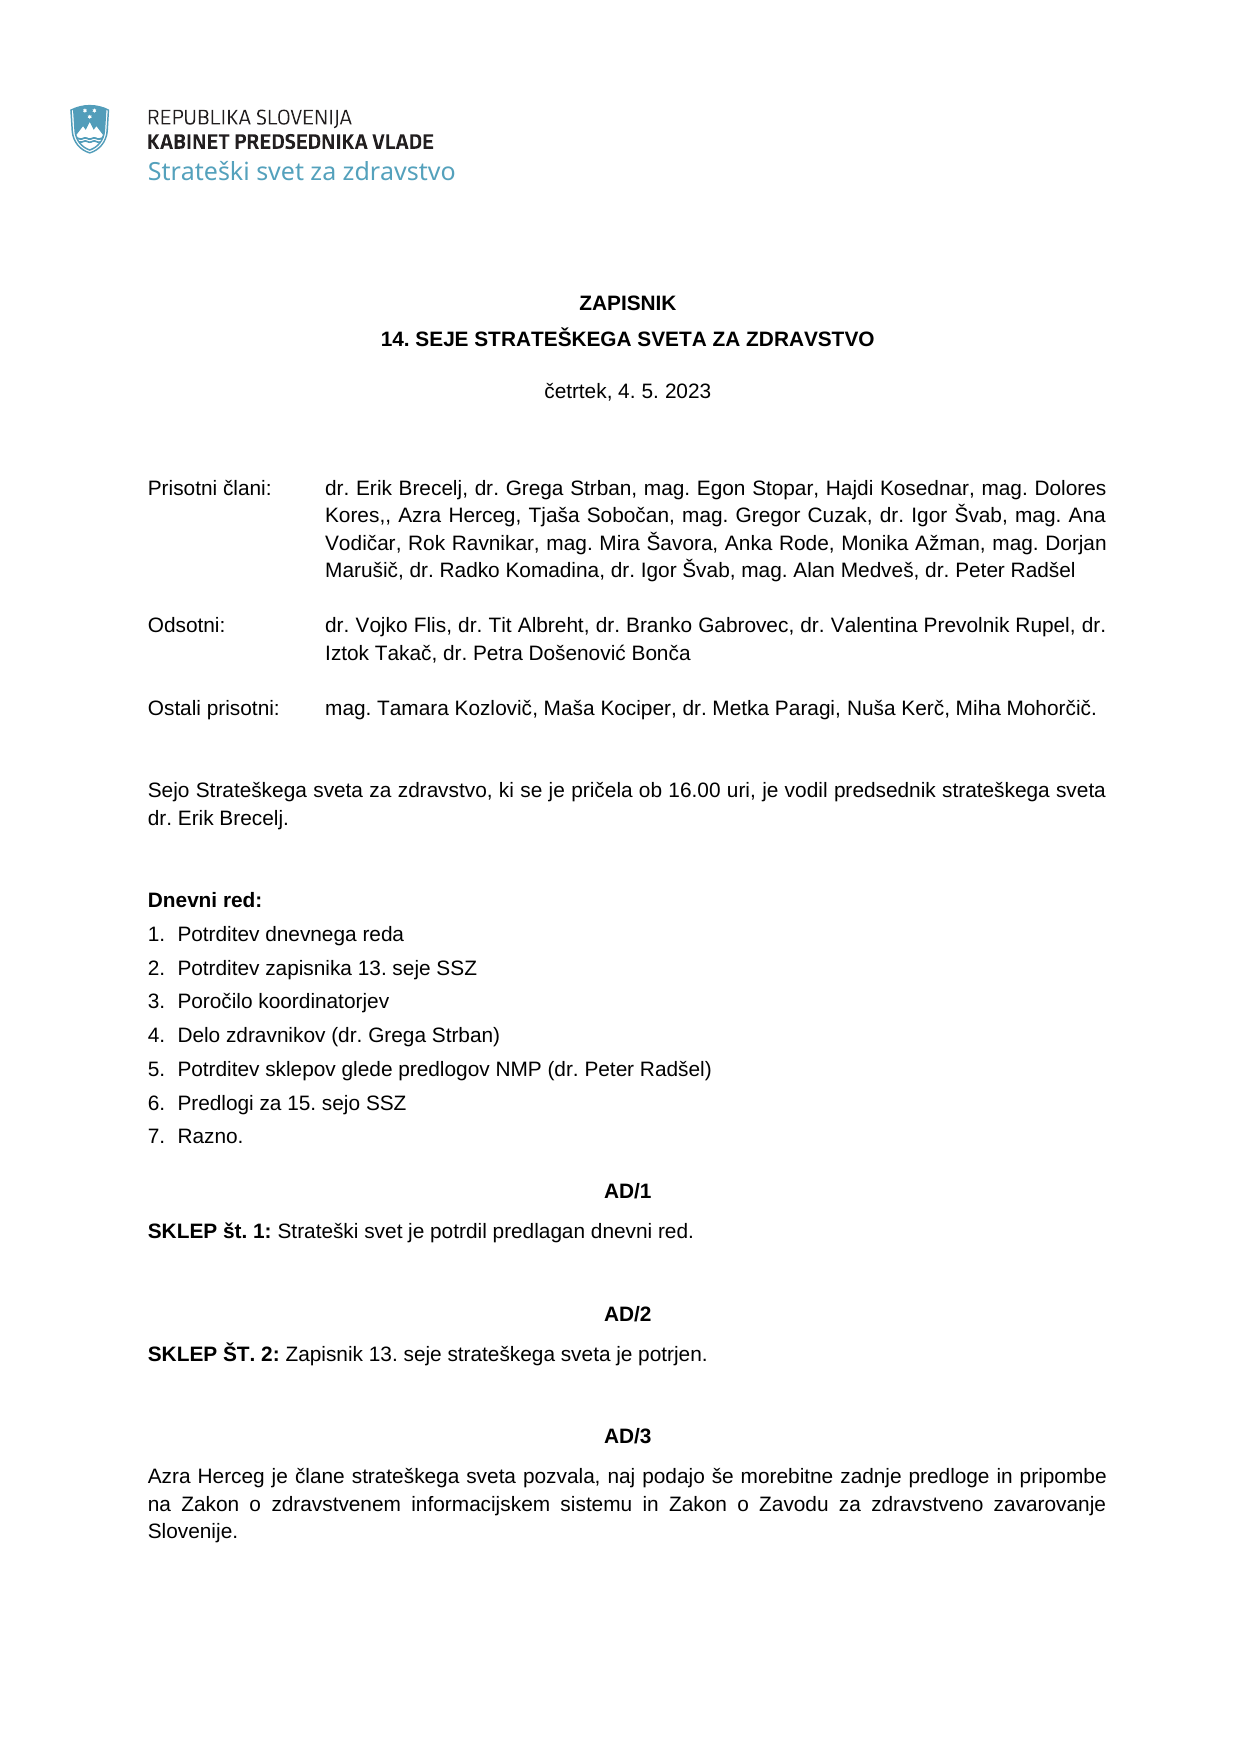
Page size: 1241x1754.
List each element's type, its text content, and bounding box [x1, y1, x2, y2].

list Potrditev sklepov glede predlogov NMP (dr. Peter Radšel) [148, 1057, 1107, 1081]
text Dnevni red: [148, 888, 1107, 912]
list Potrditev zapisnika 13. seje SSZ [148, 955, 1107, 979]
list Potrditev dnevnega reda [148, 922, 1107, 946]
text SKLEP ŠT. 2: Zapisnik 13. seje strateškega sveta je potrjen. [148, 1342, 1107, 1366]
text 14. SEJE STRATEŠKEGA SVETA ZA ZDRAVSTVO [148, 327, 1107, 351]
text AD/1 [148, 1179, 1107, 1203]
list Razno. [148, 1124, 1107, 1148]
text Prisotni člani: dr. Erik Brecelj, dr. Grega Strban, mag. Egon Stopar, Hajdi Kosednar, mag. Dolores Kores,, Azra Herceg, Tjaša Sobočan, mag. Gregor Cuzak, dr. Igor Švab, mag. Ana Vodičar, Rok Ravnikar, mag. Mira Šavora, Anka Rode, Monika Ažman, mag. Dorjan Marušič, dr. Radko Komadina, dr. Igor Švab, mag. Alan Medveš, dr. Peter Radšel [148, 475, 1107, 582]
text Odsotni: dr. Vojko Flis, dr. Tit Albreht, dr. Branko Gabrovec, dr. Valentina Prevolnik Rupel, dr. Iztok Takač, dr. Petra Došenović Bonča [148, 613, 1107, 664]
text AD/3 [148, 1424, 1107, 1448]
text Ostali prisotni: mag. Tamara Kozlovič, Maša Kociper, dr. Metka Paragi, Nuša Kerč, Miha Mohorčič. [148, 695, 1107, 719]
list Delo zdravnikov (dr. Grega Strban) [148, 1023, 1107, 1047]
list Poročilo koordinatorjev [148, 989, 1107, 1013]
text Sejo Strateškega sveta za zdravstvo, ki se je pričela ob 16.00 uri, je vodil predsednik strateškega sveta dr. Erik Brecelj. [148, 778, 1107, 829]
text ZAPISNIK [148, 291, 1107, 315]
list Predlogi za 15. sejo SSZ [148, 1090, 1107, 1114]
text AD/2 [148, 1302, 1107, 1326]
text Azra Herceg je člane strateškega sveta pozvala, naj podajo še morebitne zadnje predloge in pripombe na Zakon o zdravstvenem informacijskem sistemu in Zakon o Zavodu za zdravstveno zavarovanje Slovenije. [148, 1464, 1107, 1543]
text SKLEP št. 1: Strateški svet je potrdil predlagan dnevni red. [148, 1219, 1107, 1243]
text četrtek, 4. 5. 2023 [148, 378, 1107, 402]
